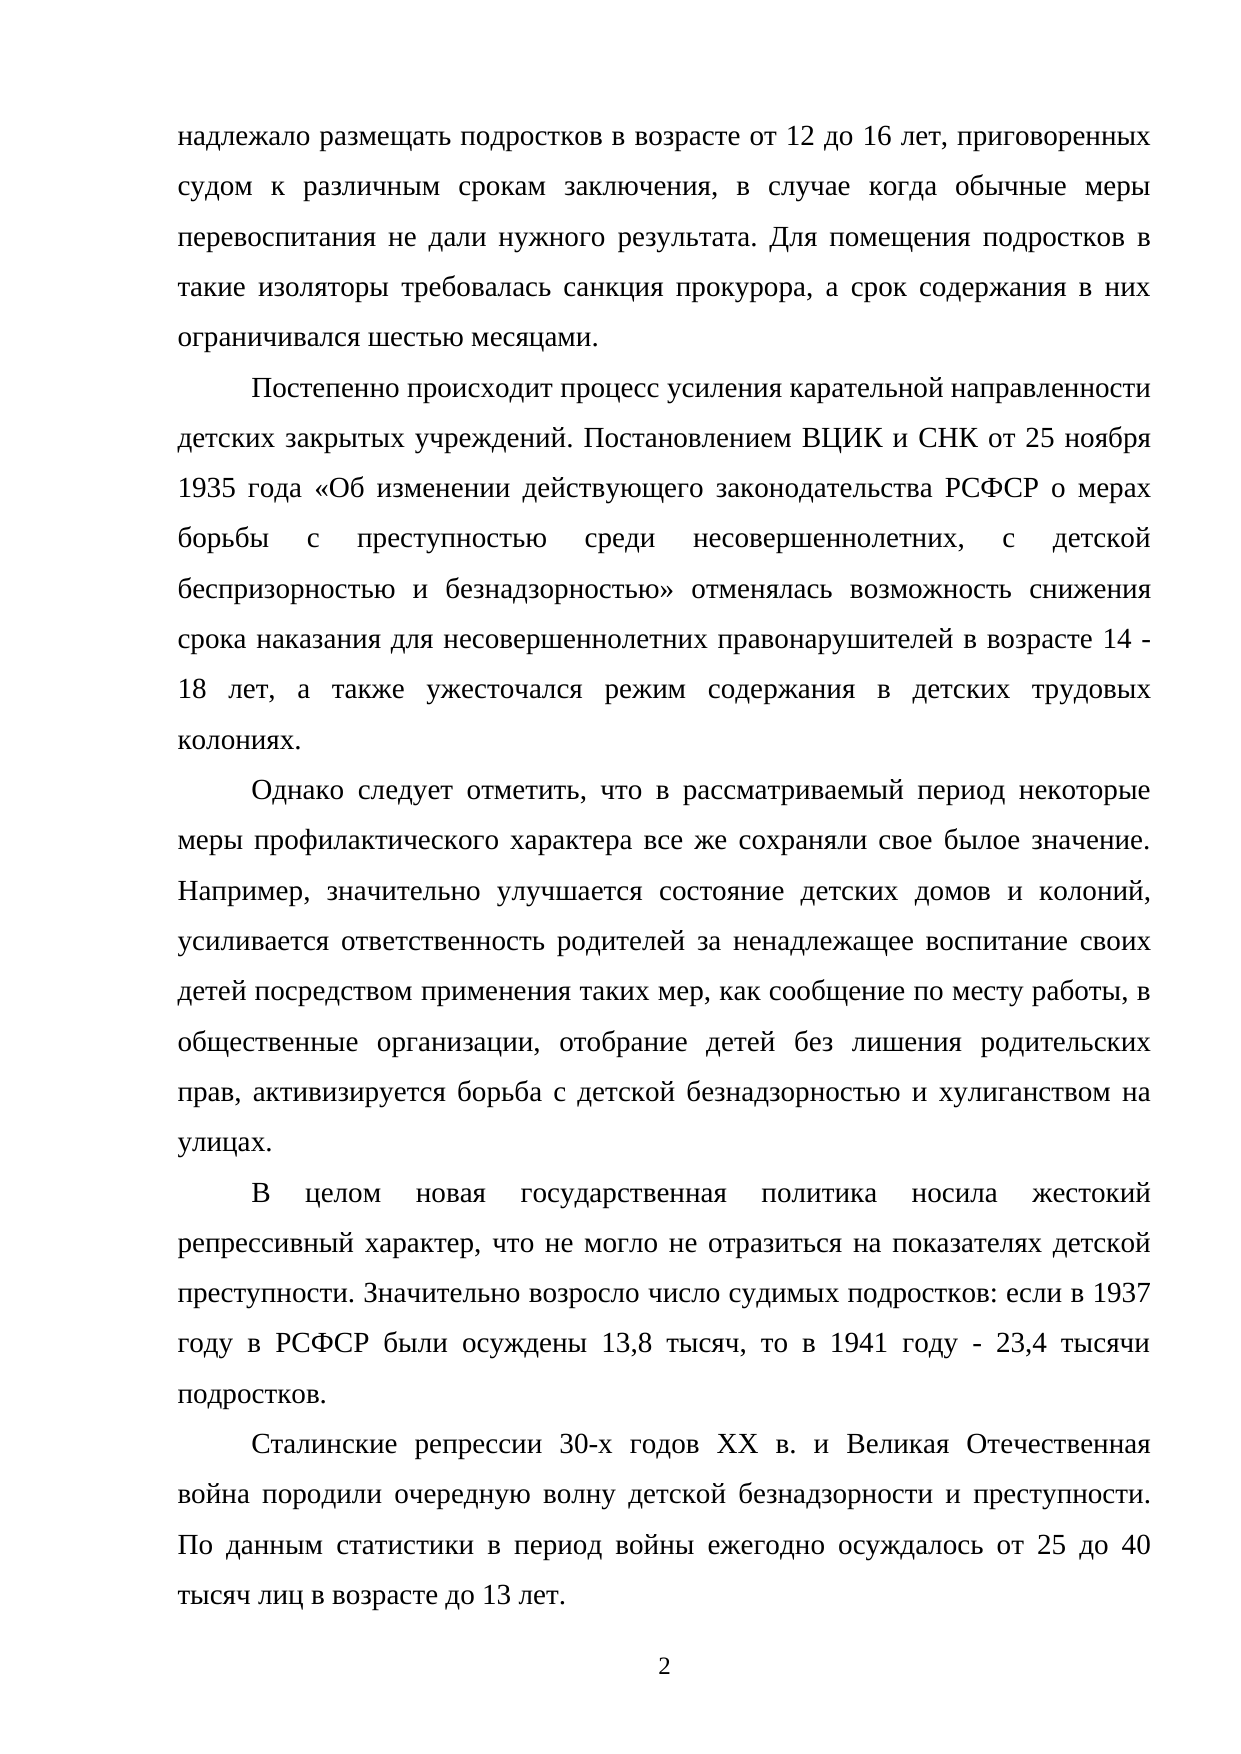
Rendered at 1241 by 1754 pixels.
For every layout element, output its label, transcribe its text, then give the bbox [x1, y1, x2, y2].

text Сталинские репрессии 30-х годов XX в. и Великая Отечественная война породили очередную волну детской безнадзорности и преступности. По данным статистики в период войны ежегодно осуждалось от 25 до 40 тысяч лиц в возрасте до 13 лет. [177, 1426, 1152, 1611]
text Постепенно происходит процесс усиления карательной направленности детских закрытых учреждений. Постановлением ВЦИК и СНК от 25 ноября 1935 года «Об изменении действующего законодательства РСФСР о мерах борьбы с преступностью среди несовершеннолетних, с детской беспризорностью и безнадзорностью» отменялась возможность снижения срока наказания для несовершеннолетних правонарушителей в возрасте 14 - 18 лет, а также ужесточался режим содержания в детских трудовых колониях. [177, 370, 1152, 755]
text В целом новая государственная политика носила жестокий репрессивный характер, что не могло не отразиться на показателях детской преступности. Значительно возросло число судимых подростков: если в 1937 году в РСФСР были осуждены 13,8 тысяч, то в 1941 году - 23,4 тысячи подростков. [177, 1175, 1152, 1409]
text Однако следует отметить, что в рассматриваемый период некоторые меры профилактического характера все же сохраняли свое былое значение. Например, значительно улучшается состояние детских домов и колоний, усиливается ответственность родителей за ненадлежащее воспитание своих детей посредством применения таких мер, как сообщение по месту работы, в общественные организации, отобрание детей без лишения родительских прав, активизируется борьба с детской безнадзорностью и хулиганством на улицах. [177, 772, 1152, 1158]
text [177, 118, 1152, 353]
